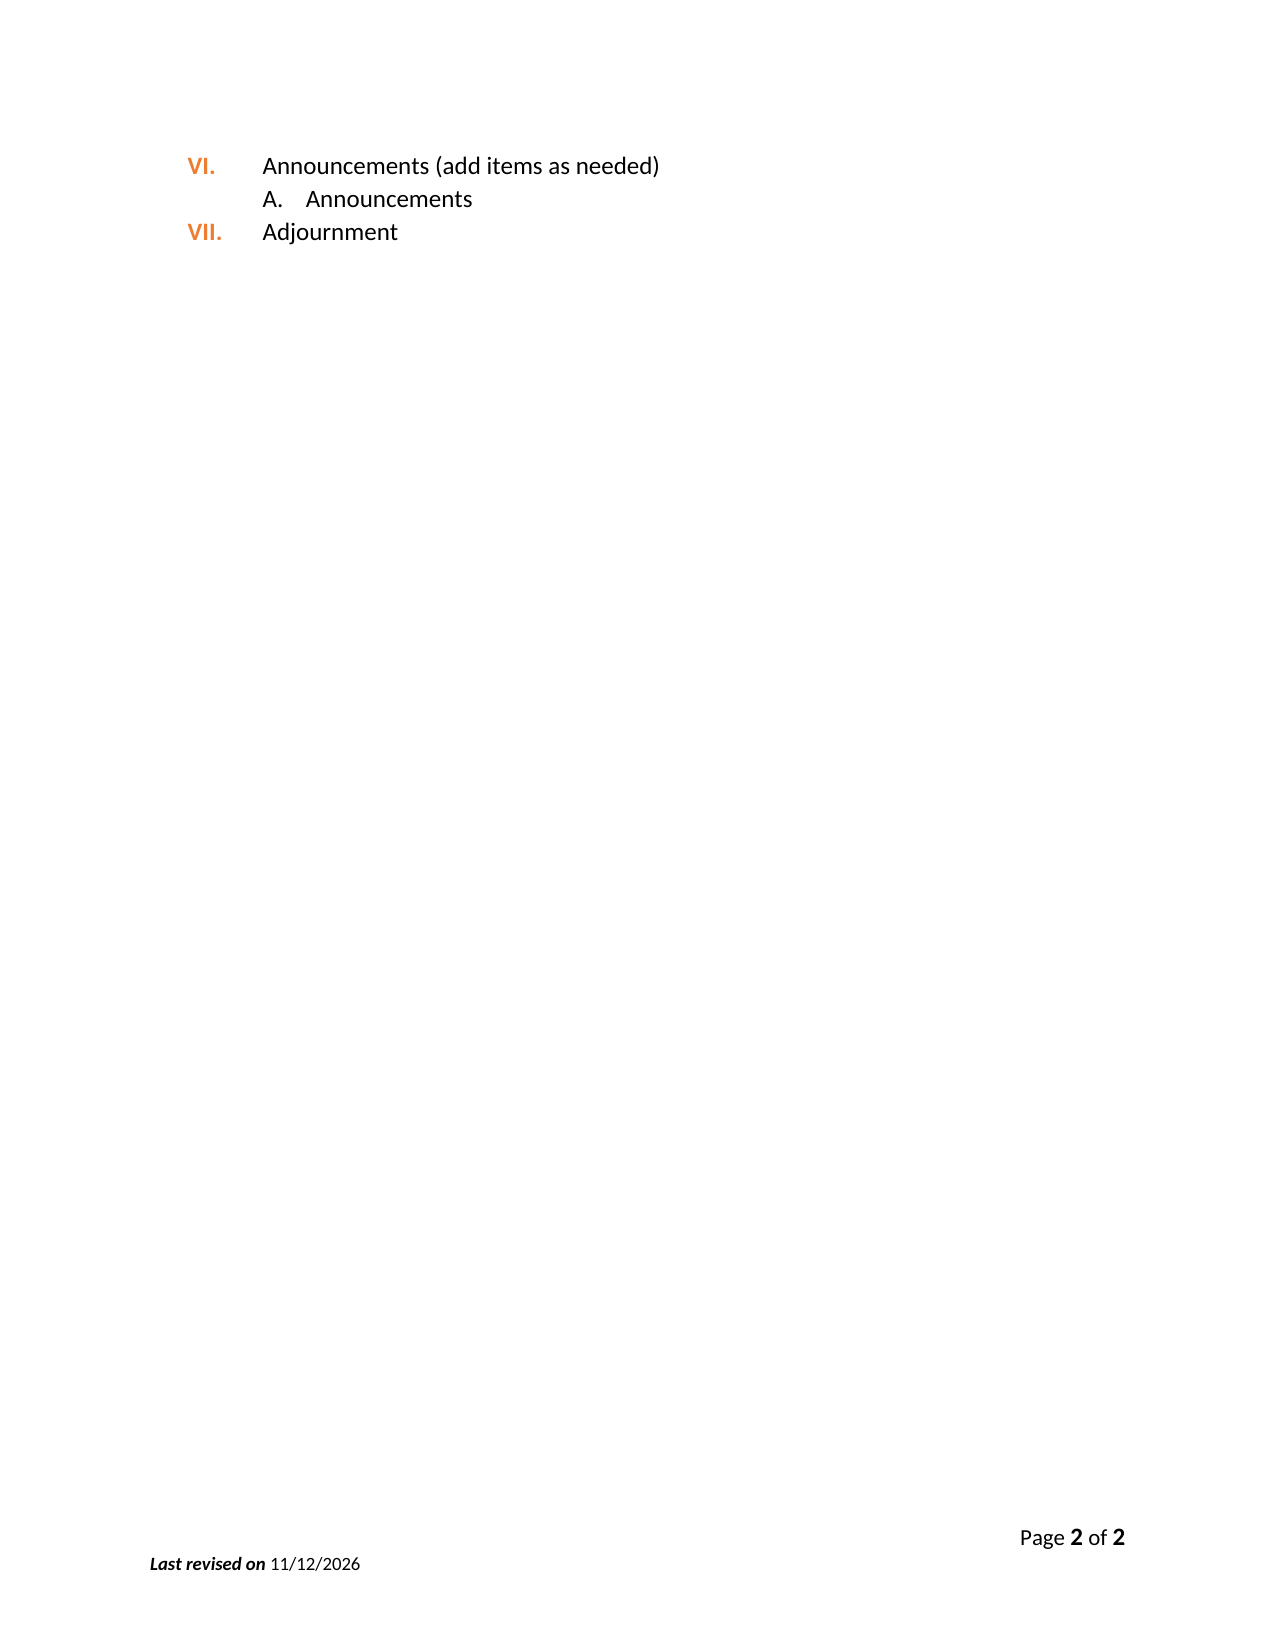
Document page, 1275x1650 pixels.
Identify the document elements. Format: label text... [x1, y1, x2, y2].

list Adjournment [187, 216, 1125, 246]
list Announcements [262, 183, 1125, 213]
list Announcements (add items as needed) [187, 150, 1125, 181]
